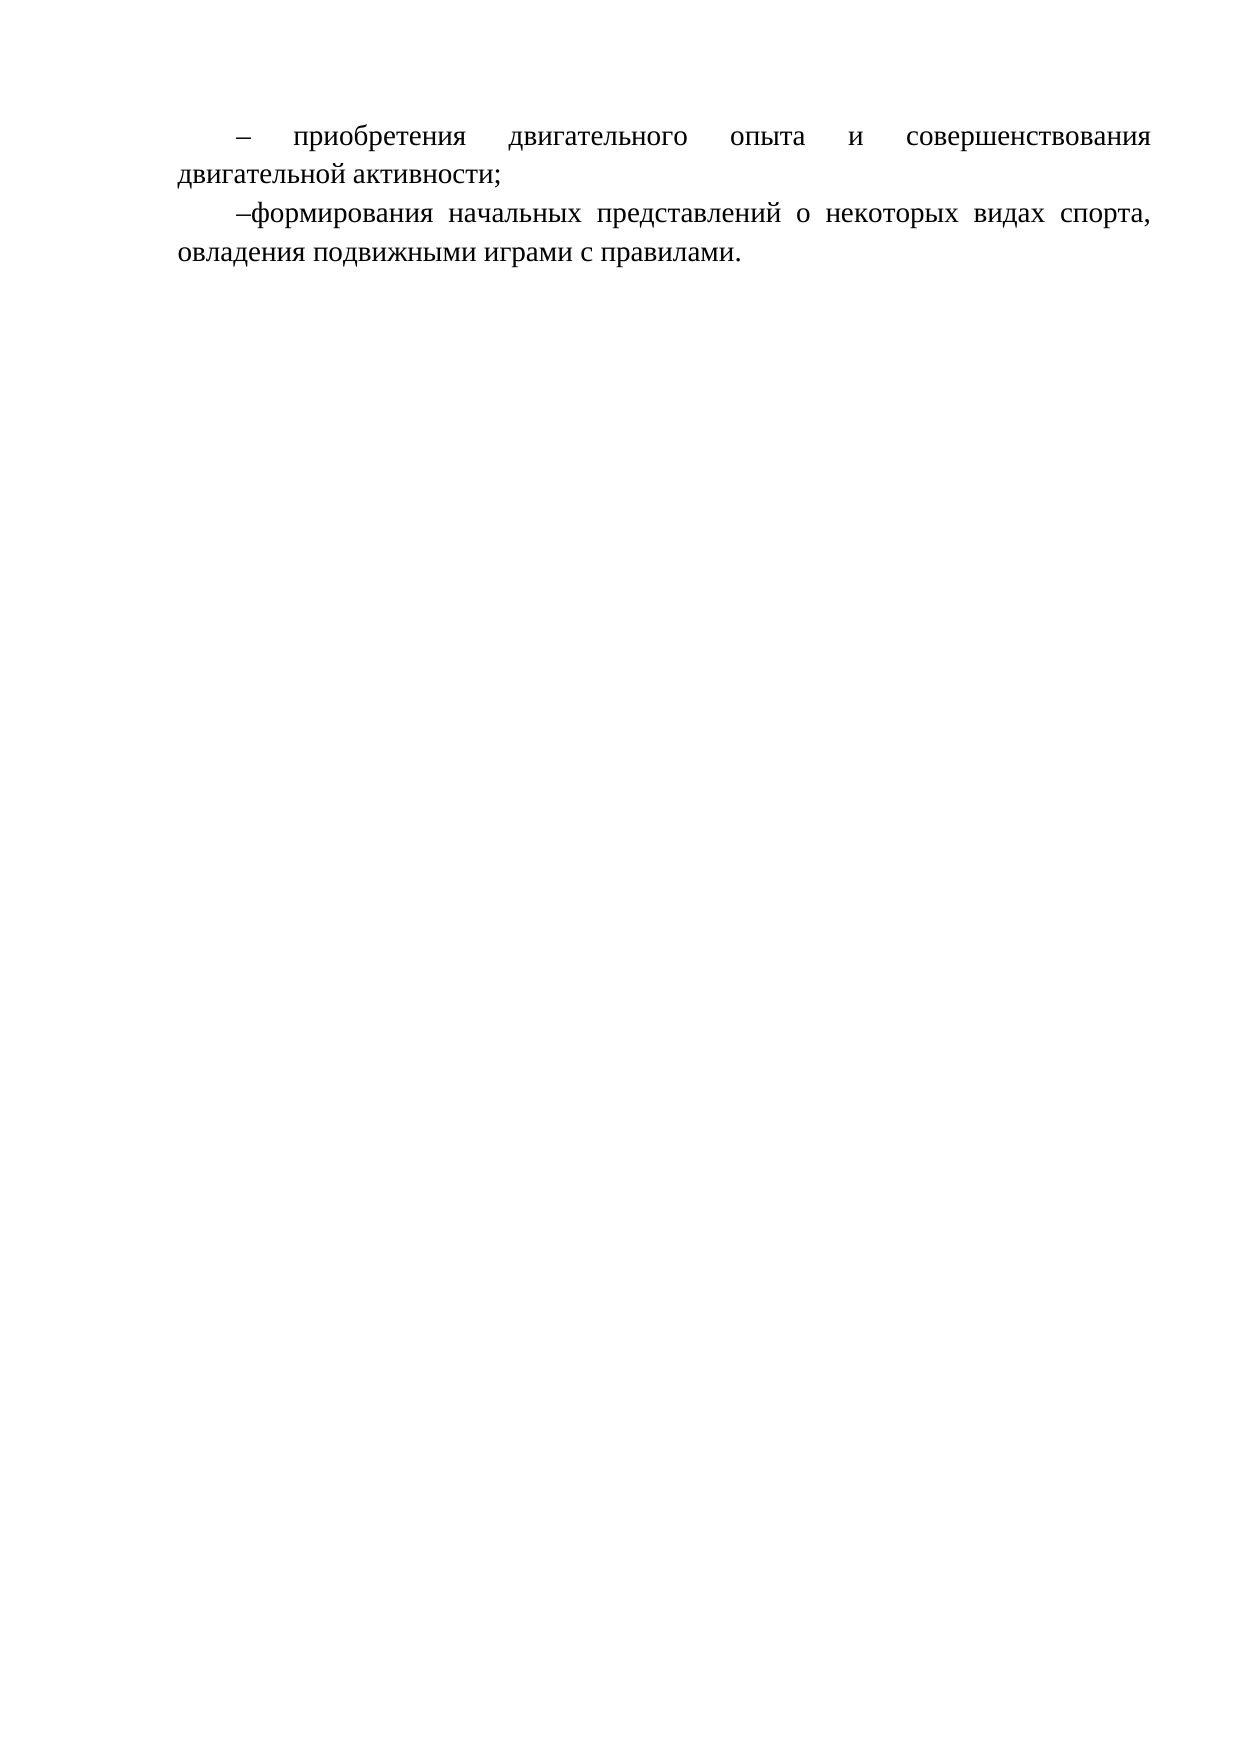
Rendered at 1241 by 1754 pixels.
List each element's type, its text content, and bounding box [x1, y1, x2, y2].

text – приобретения двигательного опыта и совершенствования двигательной активности; [177, 118, 1152, 190]
text –формирования начальных представлений о некоторых видах спорта, овладения подвижными играми с правилами. [177, 195, 1152, 267]
